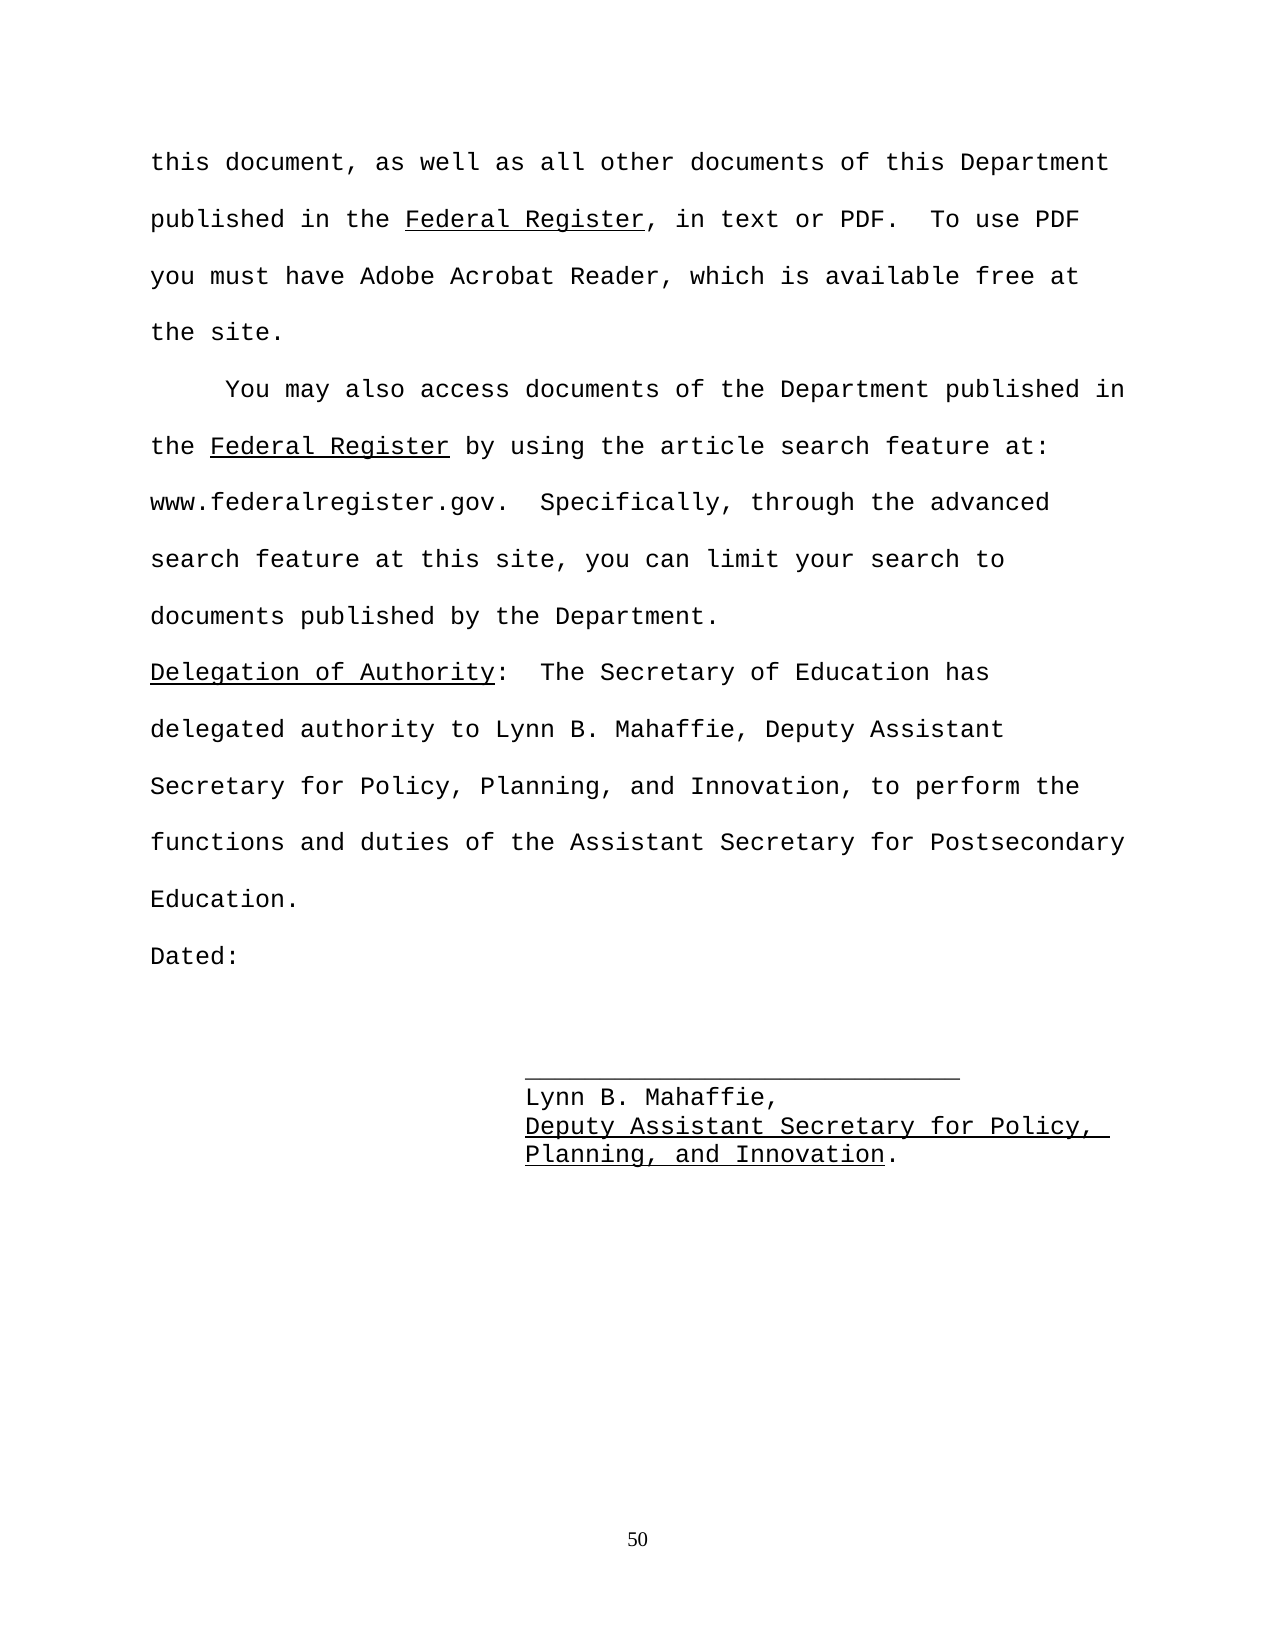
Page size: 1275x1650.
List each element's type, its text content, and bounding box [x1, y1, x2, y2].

text Deputy Assistant Secretary for Policy, Planning, and Innovation. [525, 1113, 1125, 1170]
text _____________________________ [150, 1057, 1125, 1085]
text You may also access documents of the Department published in the Federal Register by using the article search feature at: www.federalregister.gov. Specifically, through the advanced search feature at this site, you can limit your search to documents published by the Department. [150, 377, 1125, 632]
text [150, 150, 1125, 348]
text Delegation of Authority: The Secretary of Education has delegated authority to Lynn B. Mahaffie, Deputy Assistant Secretary for Policy, Planning, and Innovation, to perform the functions and duties of the Assistant Secretary for Postsecondary Education. [150, 660, 1125, 915]
text Dated: [150, 943, 1125, 972]
text Lynn B. Mahaffie, [450, 1085, 1125, 1113]
